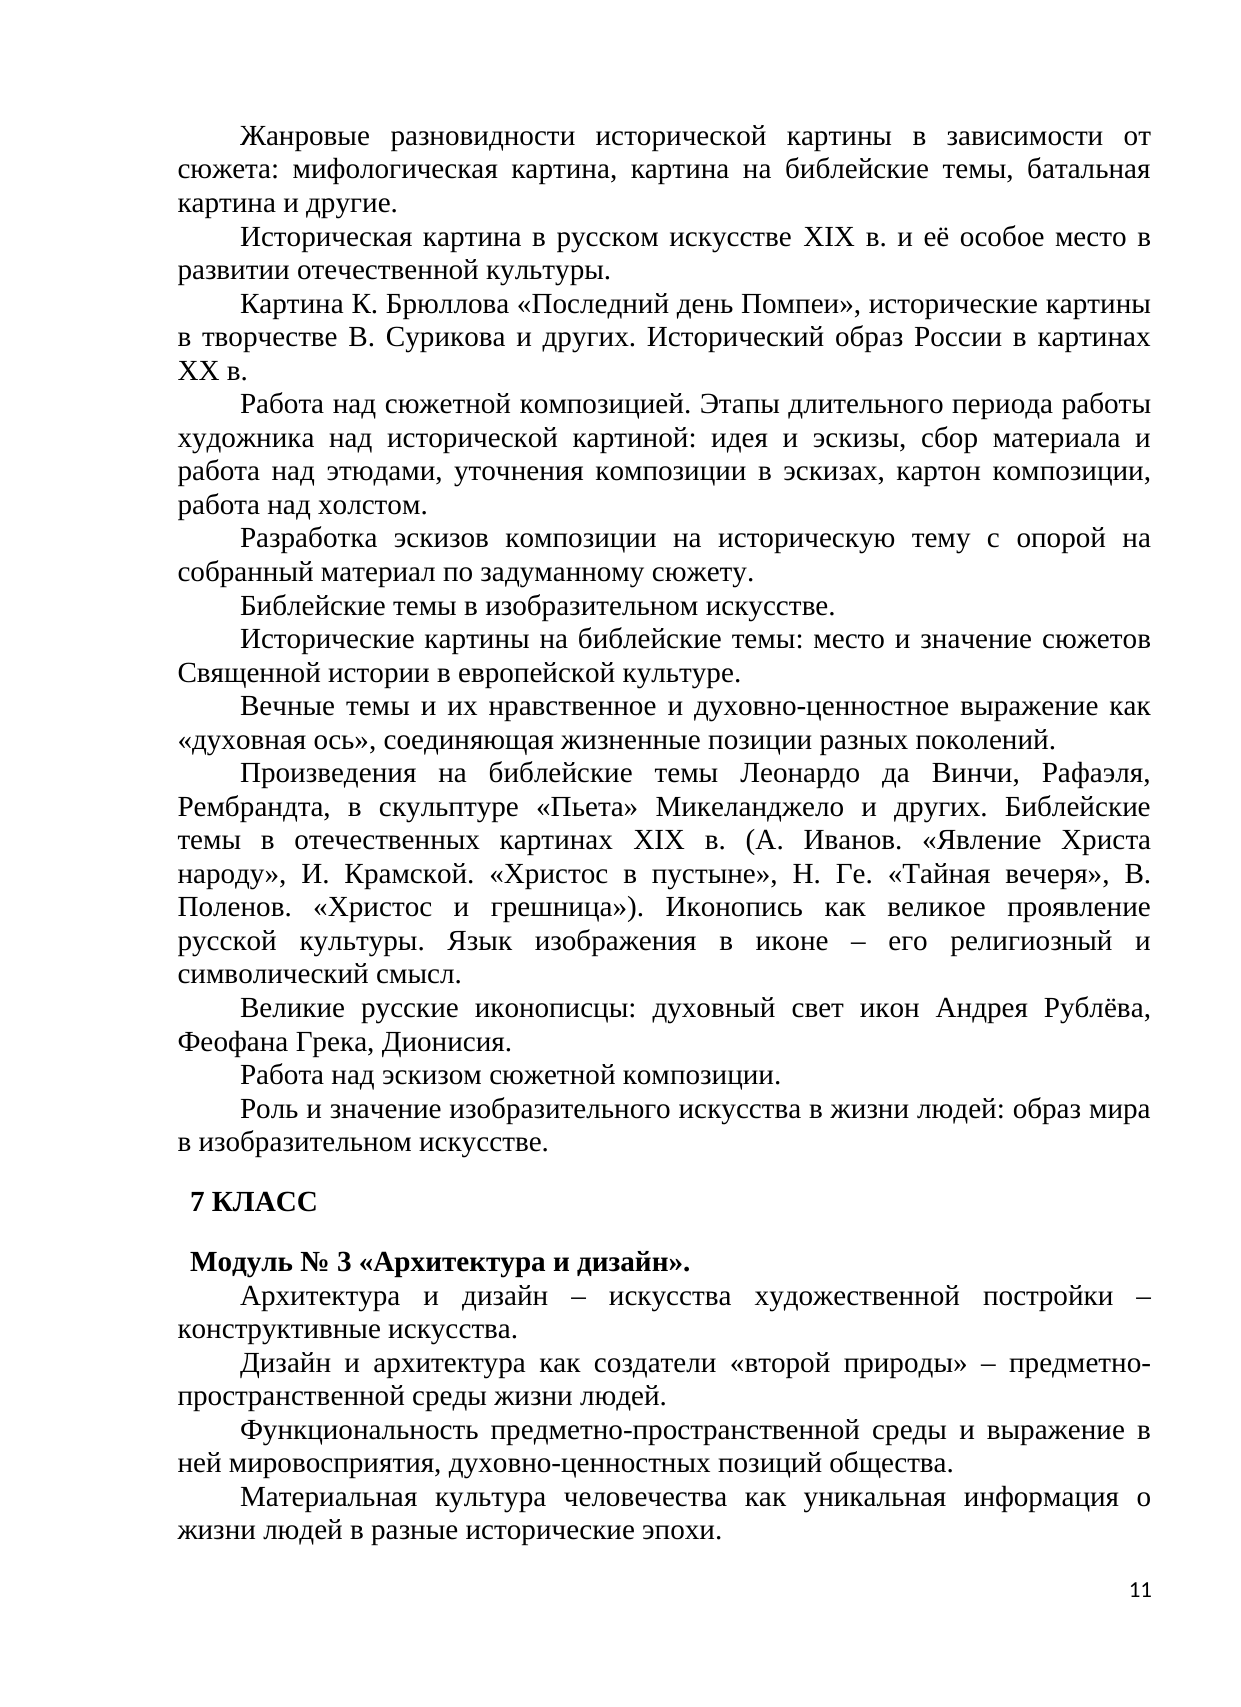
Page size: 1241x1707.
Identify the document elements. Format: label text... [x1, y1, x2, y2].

text Работа над эскизом сюжетной композиции. [177, 1057, 1152, 1091]
text Великие русские иконописцы: духовный свет икон Андрея Рублёва, Феофана Грека, Дионисия. [177, 990, 1152, 1057]
text Историческая картина в русском искусстве XIX в. и её особое место в развитии отечественной культуры. [177, 219, 1152, 286]
text Жанровые разновидности исторической картины в зависимости от сюжета: мифологическая картина, картина на библейские темы, батальная картина и другие. [177, 118, 1152, 219]
text Разработка эскизов композиции на историческую тему с опорой на собранный материал по задуманному сюжету. [177, 521, 1152, 588]
text Материальная культура человечества как уникальная информация о жизни людей в разные исторические эпохи. [177, 1479, 1152, 1546]
text Роль и значение изобразительного искусства в жизни людей: образ мира в изобразительном искусстве. [177, 1091, 1152, 1158]
text Модуль № 3 «Архитектура и дизайн». [190, 1244, 1152, 1278]
text Исторические картины на библейские темы: место и значение сюжетов Священной истории в европейской культуре. [177, 621, 1152, 688]
text Архитектура и дизайн – искусства художественной постройки – конструктивные искусства. [177, 1278, 1152, 1345]
text Картина К. Брюллова «Последний день Помпеи», исторические картины в творчестве В. Сурикова и других. Исторический образ России в картинах ХХ в. [177, 286, 1152, 386]
text Произведения на библейские темы Леонардо да Винчи, Рафаэля, Рембрандта, в скульптуре «Пьета» Микеланджело и других. Библейские темы в отечественных картинах XIX в. (А. Иванов. «Явление Христа народу», И. Крамской. «Христос в пустыне», Н. Ге. «Тайная вечеря», В. Поленов. «Христос и грешница»). Иконопись как великое проявление русской культуры. Язык изображения в иконе – его религиозный и символический смысл. [177, 755, 1152, 990]
text 7 КЛАСС [190, 1184, 1152, 1218]
text Функциональность предметно-пространственной среды и выражение в ней мировосприятия, духовно-ценностных позиций общества. [177, 1412, 1152, 1479]
text Дизайн и архитектура как создатели «второй природы» – предметно-пространственной среды жизни людей. [177, 1345, 1152, 1412]
text Вечные темы и их нравственное и духовно-ценностное выражение как «духовная ось», соединяющая жизненные позиции разных поколений. [177, 688, 1152, 755]
text Библейские темы в изобразительном искусстве. [177, 588, 1152, 621]
text Работа над сюжетной композицией. Этапы длительного периода работы художника над исторической картиной: идея и эскизы, сбор материала и работа над этюдами, уточнения композиции в эскизах, картон композиции, работа над холстом. [177, 386, 1152, 521]
